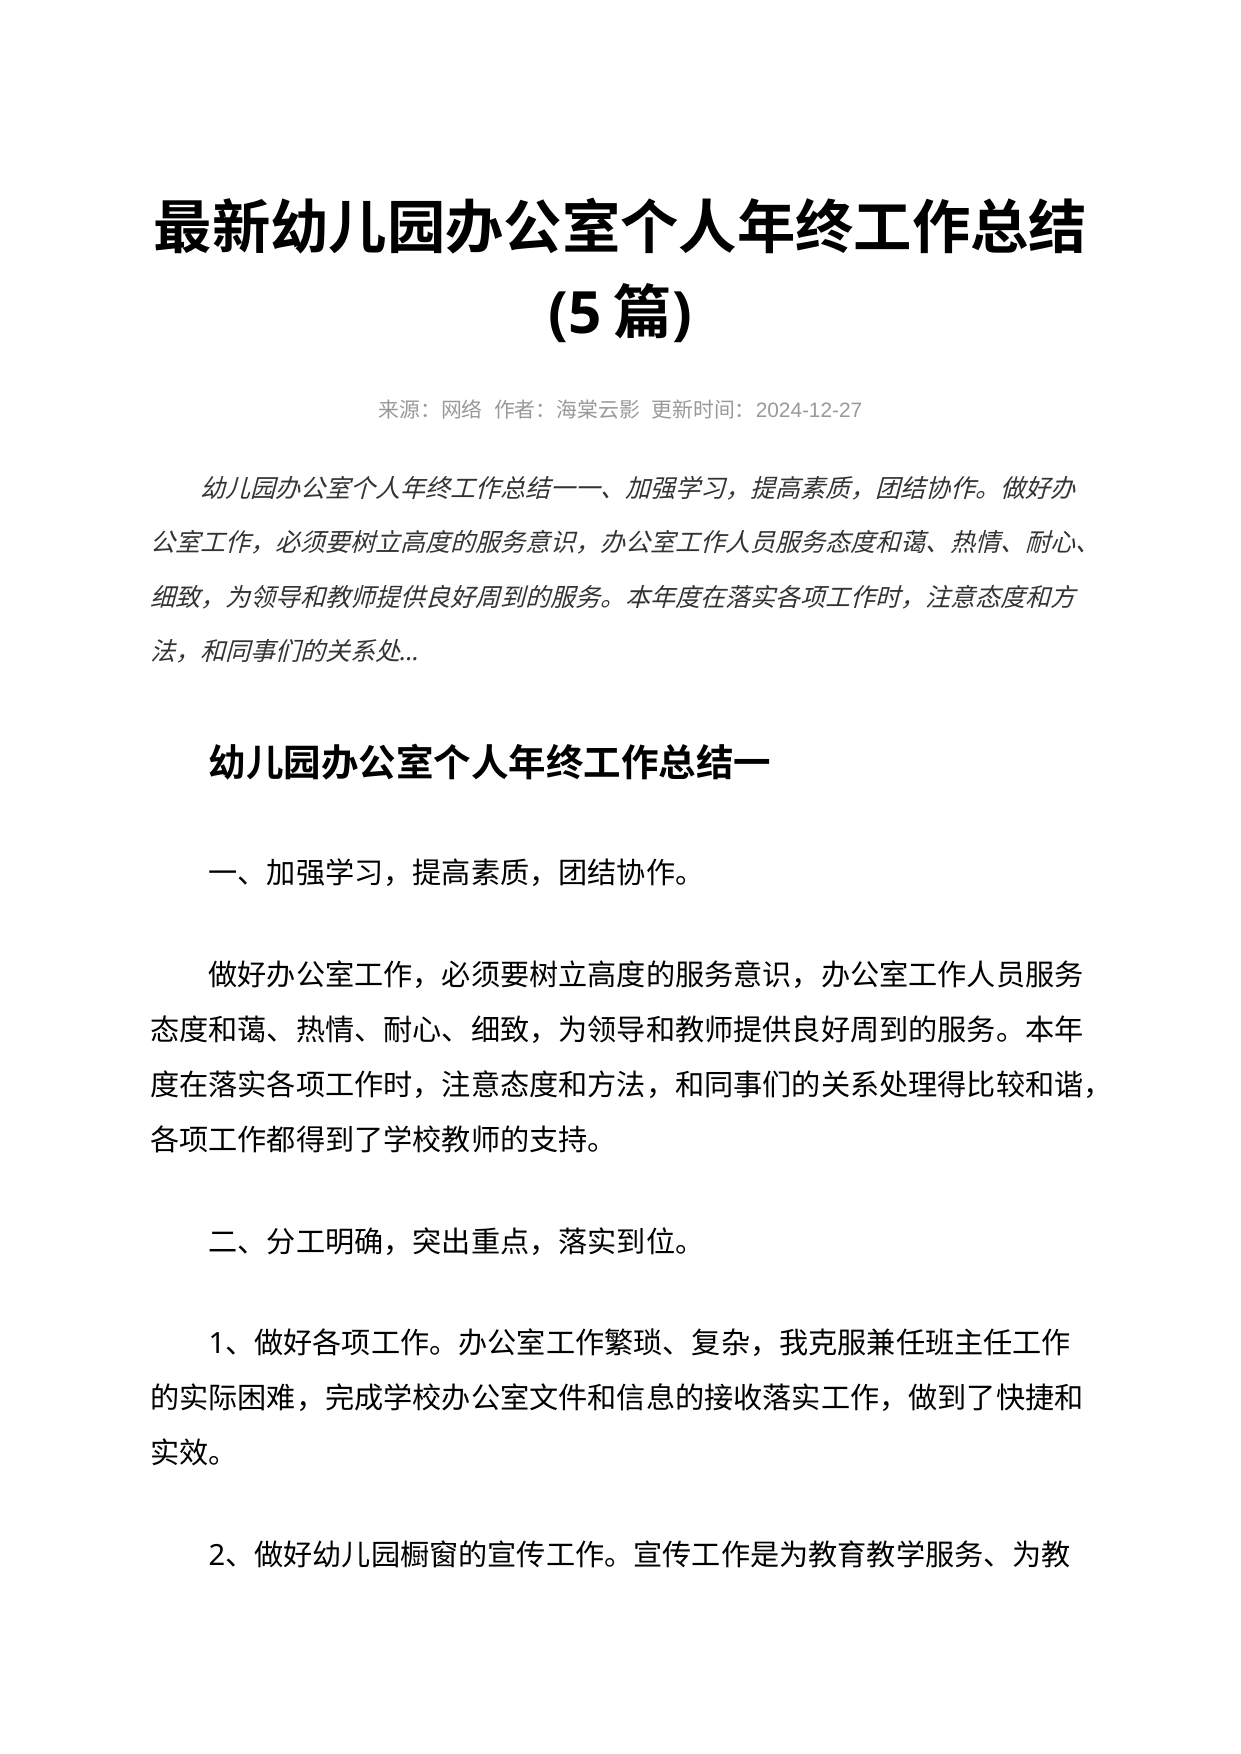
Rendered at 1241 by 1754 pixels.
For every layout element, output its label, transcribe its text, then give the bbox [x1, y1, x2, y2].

text 幼儿园办公室个人年终工作总结一一、加强学习，提高素质，团结协作。做好办公室工作，必须要树立高度的服务意识，办公室工作人员服务态度和蔼、热情、耐心、细致，为领导和教师提供良好周到的服务。本年度在落实各项工作时，注意态度和方法，和同事们的关系处... [150, 468, 1090, 668]
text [150, 1532, 1090, 1574]
text 来源：网络 作者：海棠云影 更新时间：2024-12-27 [150, 397, 1090, 421]
text 做好办公室工作，必须要树立高度的服务意识，办公室工作人员服务态度和蔼、热情、耐心、细致，为领导和教师提供良好周到的服务。本年度在落实各项工作时，注意态度和方法，和同事们的关系处理得比较和谐，各项工作都得到了学校教师的支持。 [150, 952, 1090, 1159]
text 二、分工明确，突出重点，落实到位。 [150, 1218, 1090, 1261]
text 1、做好各项工作。办公室工作繁琐、复杂，我克服兼任班主任工作的实际困难，完成学校办公室文件和信息的接收落实工作，做到了快捷和实效。 [150, 1320, 1090, 1472]
subtitle 最新幼儿园办公室个人年终工作总结(5篇) [150, 181, 1090, 351]
text 一、加强学习，提高素质，团结协作。 [150, 850, 1090, 892]
text 幼儿园办公室个人年终工作总结一 [150, 733, 1090, 787]
